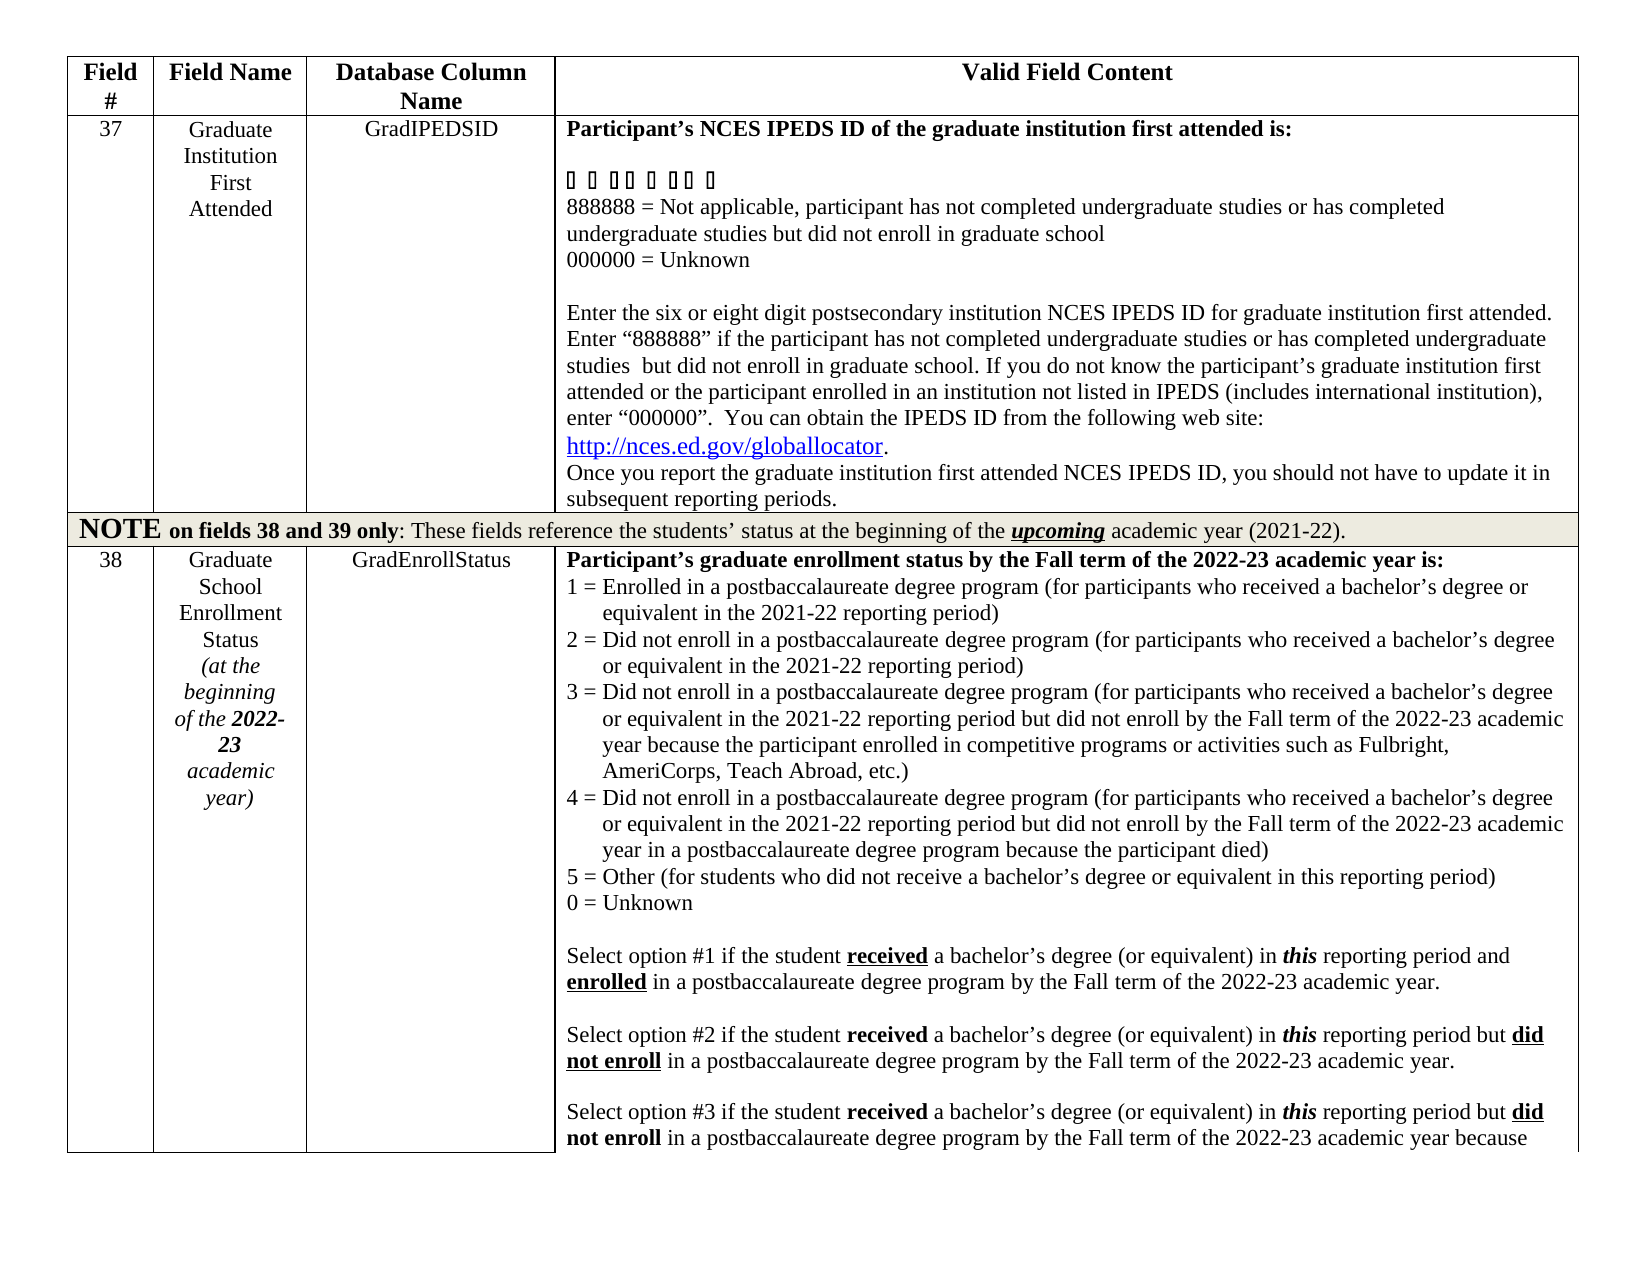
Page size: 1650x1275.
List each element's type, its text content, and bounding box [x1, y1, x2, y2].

table_header Database Column Name [307, 57, 554, 115]
table_cell Graduate School Enrollment Status (at the beginning of the 2022-23 academic year) [154, 547, 306, 1152]
table_cell GradEnrollStatus [307, 547, 554, 1152]
table_cell GradIPEDSID [307, 116, 554, 512]
table_header Field # [68, 57, 153, 115]
table_cell 37 [68, 116, 153, 512]
table_header Field Name [154, 57, 306, 115]
table_cell Graduate Institution First Attended [154, 116, 306, 512]
table_cell NOTE on fields 38 and 39 only: These fields reference the students’ status at the beginning of the upcoming academic year (2021-22). [68, 513, 1578, 546]
table_cell Participant’s NCES IPEDS ID of the graduate institution first attended is: 888888 = Not applicable, participant has not completed undergraduate studies or has completed undergraduate studies but did not enroll in graduate school 000000 = Unknown Enter the six or eight digit postsecondary institution NCES IPEDS ID for graduate institution first attended. Enter “888888” if the participant has not completed undergraduate studies or has completed undergraduate studies but did not enroll in graduate school. If you do not know the participant’s graduate institution first attended or the participant enrolled in an institution not listed in IPEDS (includes international institution), enter “000000”. You can obtain the IPEDS ID from the following web site: http://nces.ed.gov/globallocator. Once you report the graduate institution first attended NCES IPEDS ID, you should not have to update it in subsequent reporting periods. [556, 116, 1578, 512]
table_header Valid Field Content [556, 57, 1578, 115]
table_cell 38 [68, 547, 153, 1152]
table_cell Participant’s graduate enrollment status by the Fall term of the 2022-23 academic year is: 1 = Enrolled in a postbaccalaureate degree program (for participants who received a bachelor’s degree or equivalent in the 2021-22 reporting period) 2 = Did not enroll in a postbaccalaureate degree program (for participants who received a bachelor’s degree or equivalent in the 2021-22 reporting period) 3 = Did not enroll in a postbaccalaureate degree program (for participants who received a bachelor’s degree or equivalent in the 2021-22 reporting period but did not enroll by the Fall term of the 2022-23 academic year because the participant enrolled in competitive programs or activities such as Fulbright, AmeriCorps, Teach Abroad, etc.) 4 = Did not enroll in a postbaccalaureate degree program (for participants who received a bachelor’s degree or equivalent in the 2021-22 reporting period but did not enroll by the Fall term of the 2022-23 academic year in a postbaccalaureate degree program because the participant died) 5 = Other (for students who did not receive a bachelor’s degree or equivalent in this reporting period) 0 = Unknown Select option #1 if the student received a bachelor’s degree (or equivalent) in this reporting period and enrolled in a postbaccalaureate degree program by the Fall term of the 2022-23 academic year. Select option #2 if the student received a bachelor’s degree (or equivalent) in this reporting period but did not enroll in a postbaccalaureate degree program by the Fall term of the 2022-23 academic year. Select option #3 if the student received a bachelor’s degree (or equivalent) in this reporting period but did not enroll in a postbaccalaureate degree program by the Fall term of the 2022-23 academic year because [556, 547, 1578, 1152]
